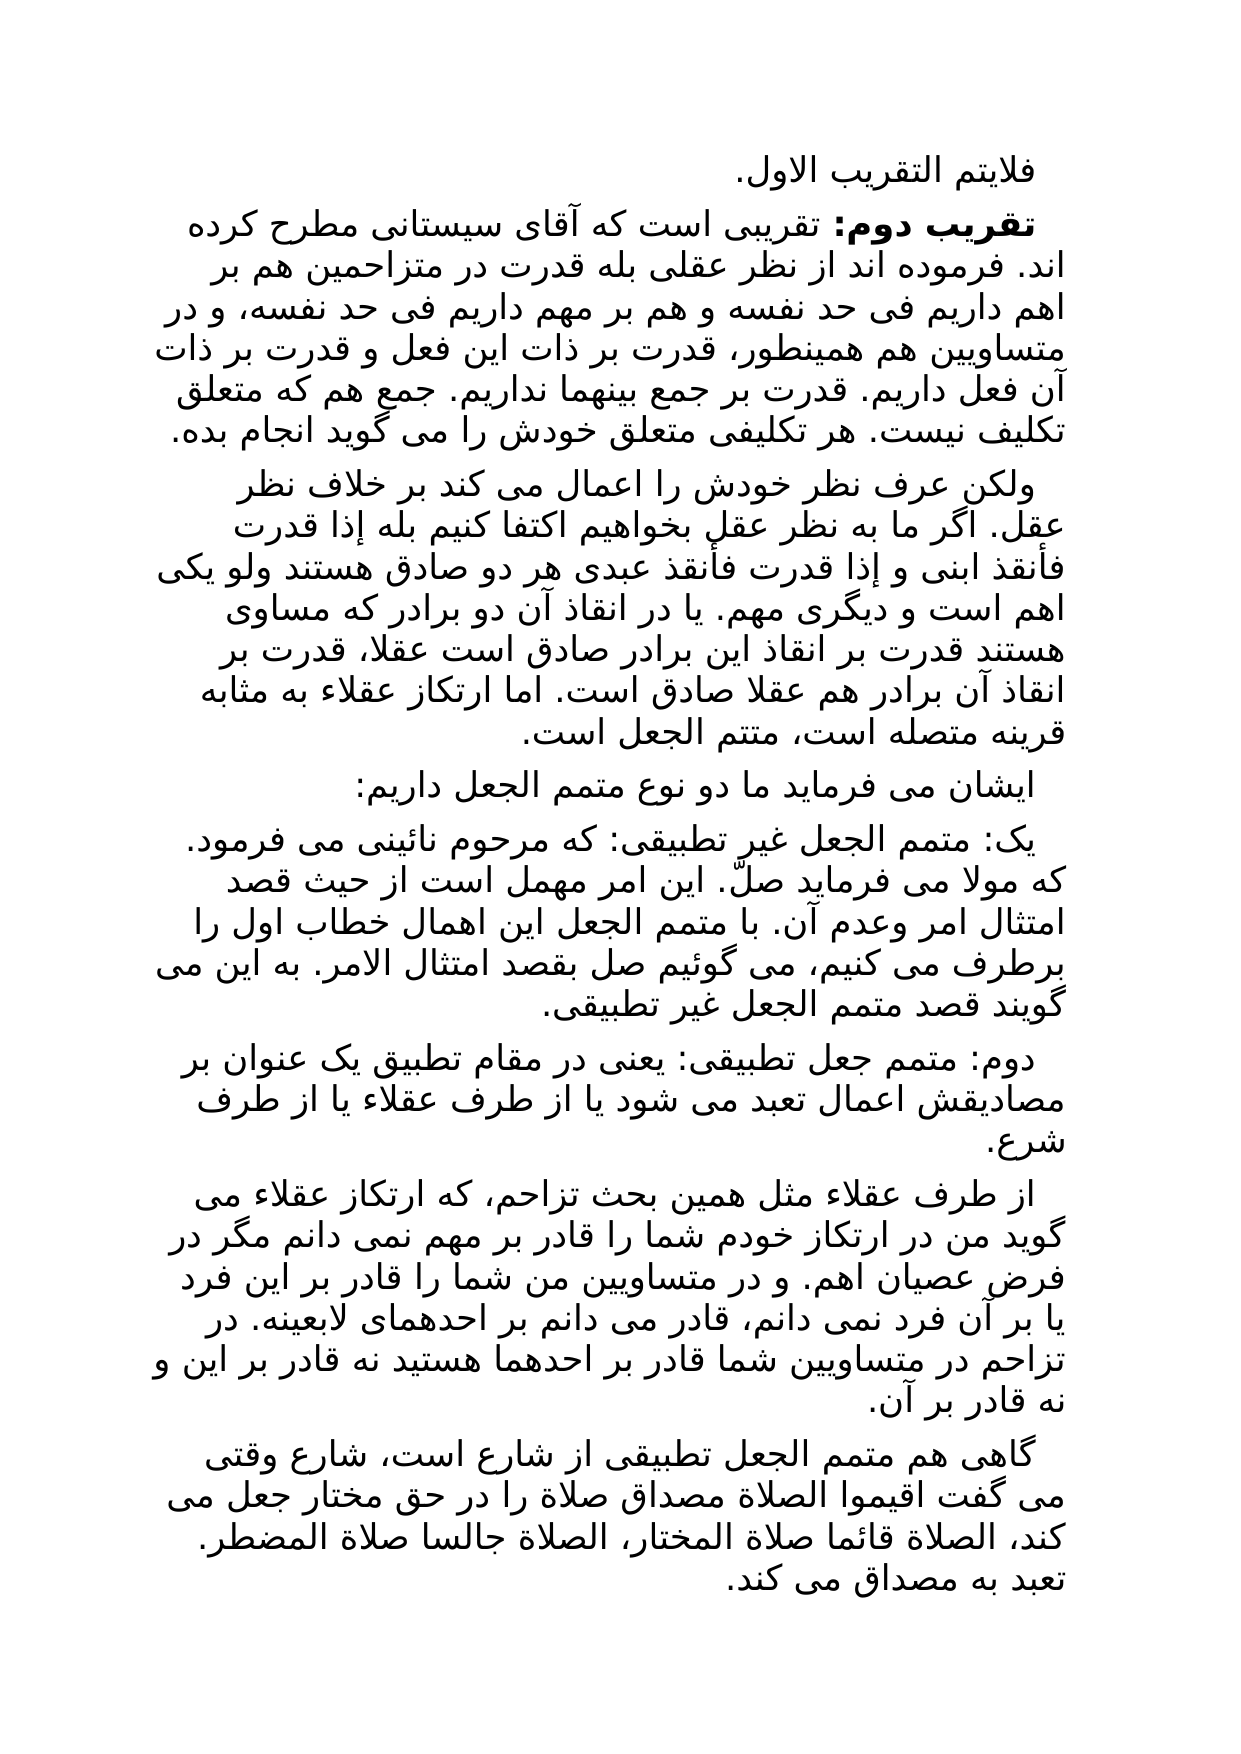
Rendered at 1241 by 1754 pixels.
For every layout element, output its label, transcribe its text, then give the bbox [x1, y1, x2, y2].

text یک: متمم الجعل غیر تطبیقی: که مرحوم نائینی می فرمود. که مولا می فرماید صلّ. این امر مهمل است از حیث قصد امتثال امر وعدم آن. با متمم الجعل این اهمال خطاب اول را برطرف می کنیم، می گوئیم صل بقصد امتثال الامر. به این می گویند قصد متمم الجعل غیر تطبیقی. [150, 819, 1067, 1025]
text دوم: متمم جعل تطبیقی: یعنی در مقام تطبیق یک عنوان بر مصادیقش اعمال تعبد می شود یا از طرف عقلاء یا از طرف شرع. [150, 1037, 1067, 1161]
text فلایتم التقریب الاول. [150, 150, 1067, 191]
text تقریب دوم: تقریبی است که آقای سیستانی مطرح کرده اند. فرموده اند از نظر عقلی بله قدرت در متزاحمین هم بر اهم داریم فی حد نفسه و هم بر مهم داریم فی حد نفسه، و در متساویین هم همینطور، قدرت بر ذات این فعل و قدرت بر ذات آن فعل داریم. قدرت بر جمع بینهما نداریم. جمع هم که متعلق تکلیف نیست. هر تکلیفی متعلق خودش را می گوید انجام بده. [150, 204, 1067, 451]
text ولکن عرف نظر خودش را اعمال می کند بر خلاف نظر عقل. اگر ما به نظر عقل بخواهیم اکتفا کنیم بله إذا قدرت فأنقذ ابنی و إذا قدرت فأنقذ عبدی هر دو صادق هستند ولو یکی اهم است و دیگری مهم. یا در انقاذ آن دو برادر که مساوی هستند قدرت بر انقاذ این برادر صادق است عقلا، قدرت بر انقاذ آن برادر هم عقلا صادق است. اما ارتکاز عقلاء به مثابه قرینه متصله است، متتم الجعل است. [150, 464, 1067, 752]
text از طرف عقلاء مثل همین بحث تزاحم، که ارتکاز عقلاء می گوید من در ارتکاز خودم شما را قادر بر مهم نمی دانم مگر در فرض عصیان اهم. و در متساویین من شما را قادر بر این فرد یا بر آن فرد نمی دانم، قادر می دانم بر احدهمای لابعینه. در تزاحم در متساویین شما قادر بر احدهما هستید نه قادر بر این و نه قادر بر آن. [150, 1174, 1067, 1421]
text گاهی هم متمم الجعل تطبیقی از شارع است، شارع وقتی می گفت اقیموا الصلاة مصداق صلاة را در حق مختار جعل می کند، الصلاة قائما صلاة المختار، الصلاة جالسا صلاة المضطر. تعبد به مصداق می کند. [150, 1434, 1067, 1599]
text ایشان می فرماید ما دو نوع متمم الجعل داریم: [150, 765, 1067, 806]
